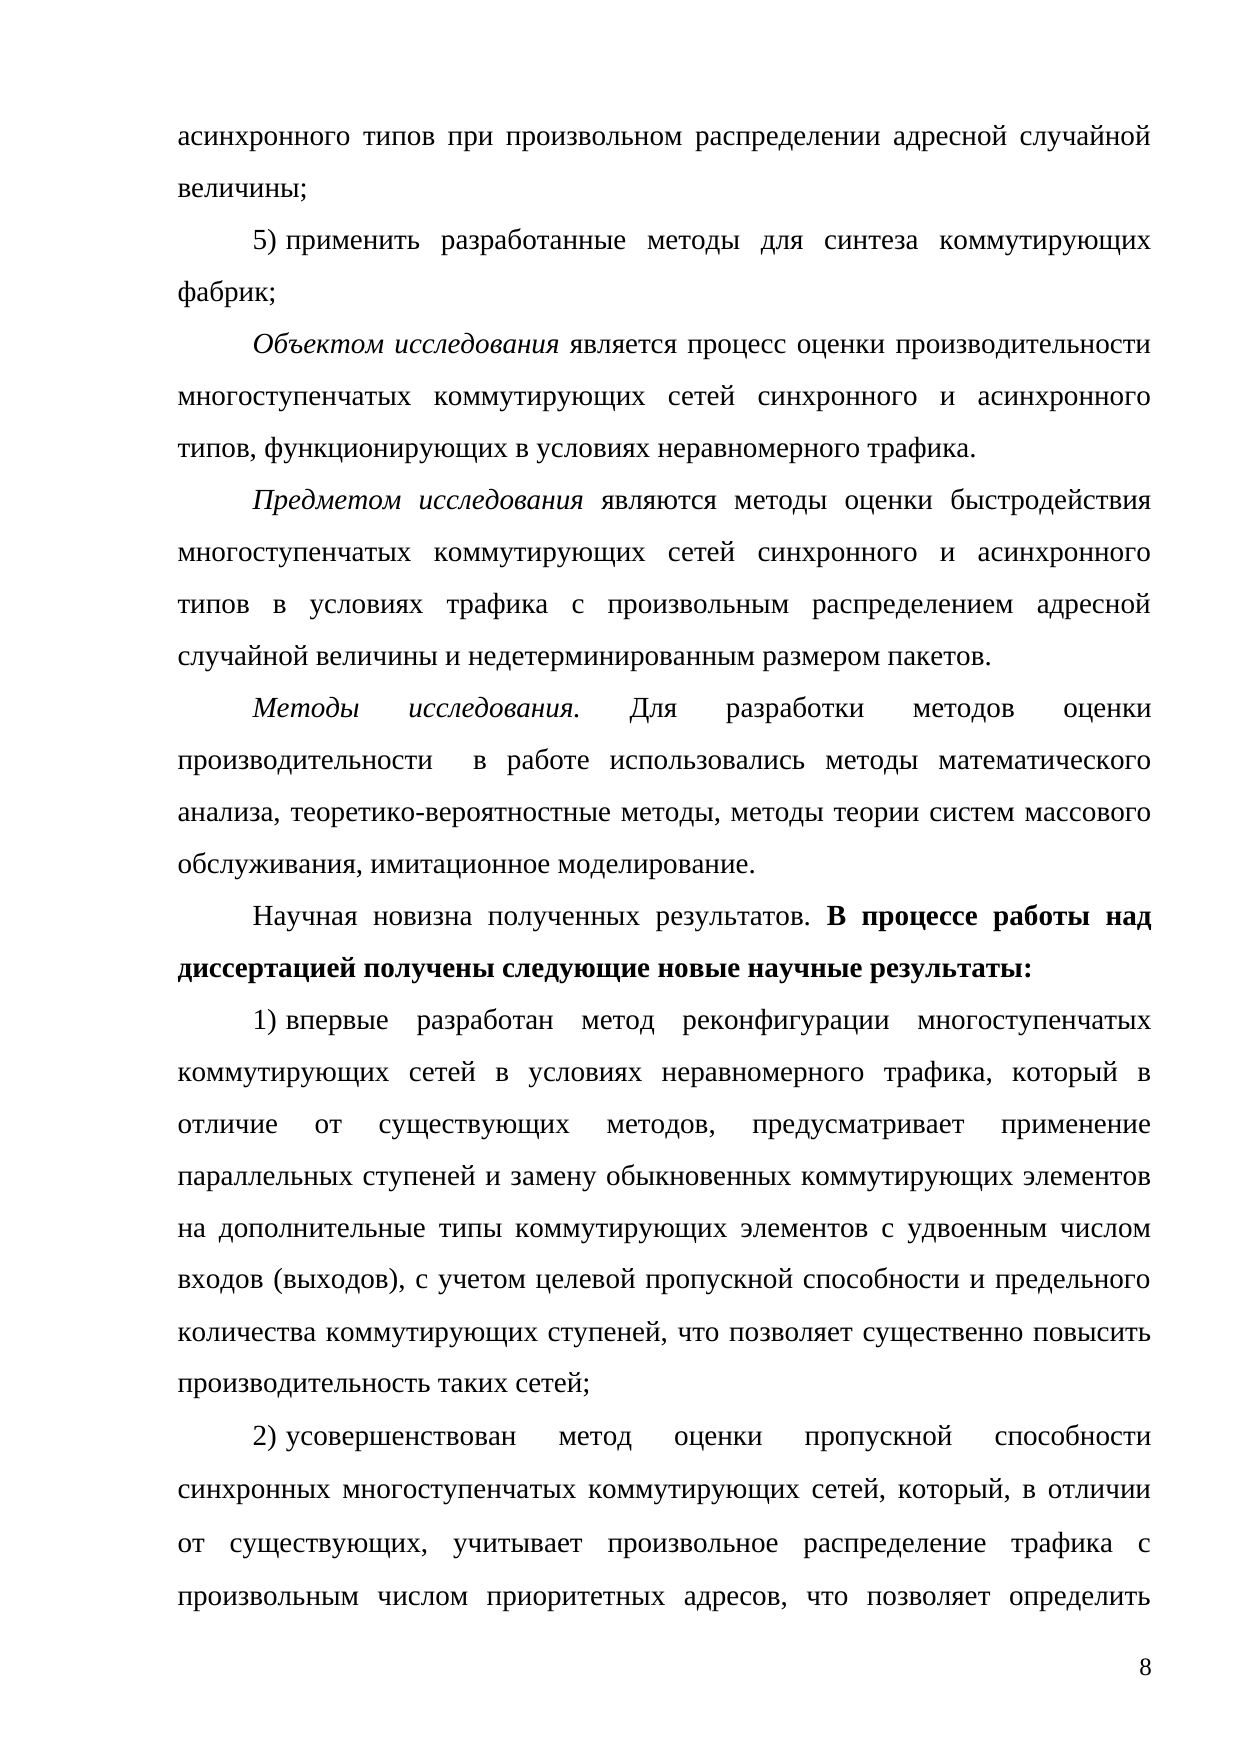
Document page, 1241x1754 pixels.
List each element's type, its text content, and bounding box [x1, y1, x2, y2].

text Объектом исследования является процесс оценки производительности многоступенчатых коммутирующих сетей синхронного и асинхронного типов, функционирующих в условиях неравномерного трафика. [177, 326, 1152, 463]
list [177, 118, 1152, 204]
text Предметом исследования являются методы оценки быстродействия многоступенчатых коммутирующих сетей синхронного и асинхронного типов в условиях трафика с произвольным распределением адресной случайной величины и недетерминированным размером пакетов. [177, 482, 1152, 671]
list применить разработанные методы для синтеза коммутирующих фабрик; [177, 222, 1152, 308]
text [177, 1418, 1152, 1612]
subtitle Научная новизна полученных результатов. В процессе работы над диссертацией получены следующие новые научные результаты: [177, 898, 1152, 983]
text Методы исследования. Для разработки методов оценки производительности в работе использовались методы математического анализа, теоретико-вероятностные методы, методы теории систем массового обслуживания, имитационное моделирование. [177, 690, 1152, 879]
text впервые разработан метод реконфигурации многоступенчатых коммутирующих сетей в условиях неравномерного трафика, который в отличие от существующих методов, предусматривает применение параллельных ступеней и замену обыкновенных коммутирующих элементов на дополнительные типы коммутирующих элементов с удвоенным числом входов (выходов), с учетом целевой пропускной способности и предельного количества коммутирующих ступеней, что позволяет существенно повысить производительность таких сетей; [177, 1002, 1152, 1399]
